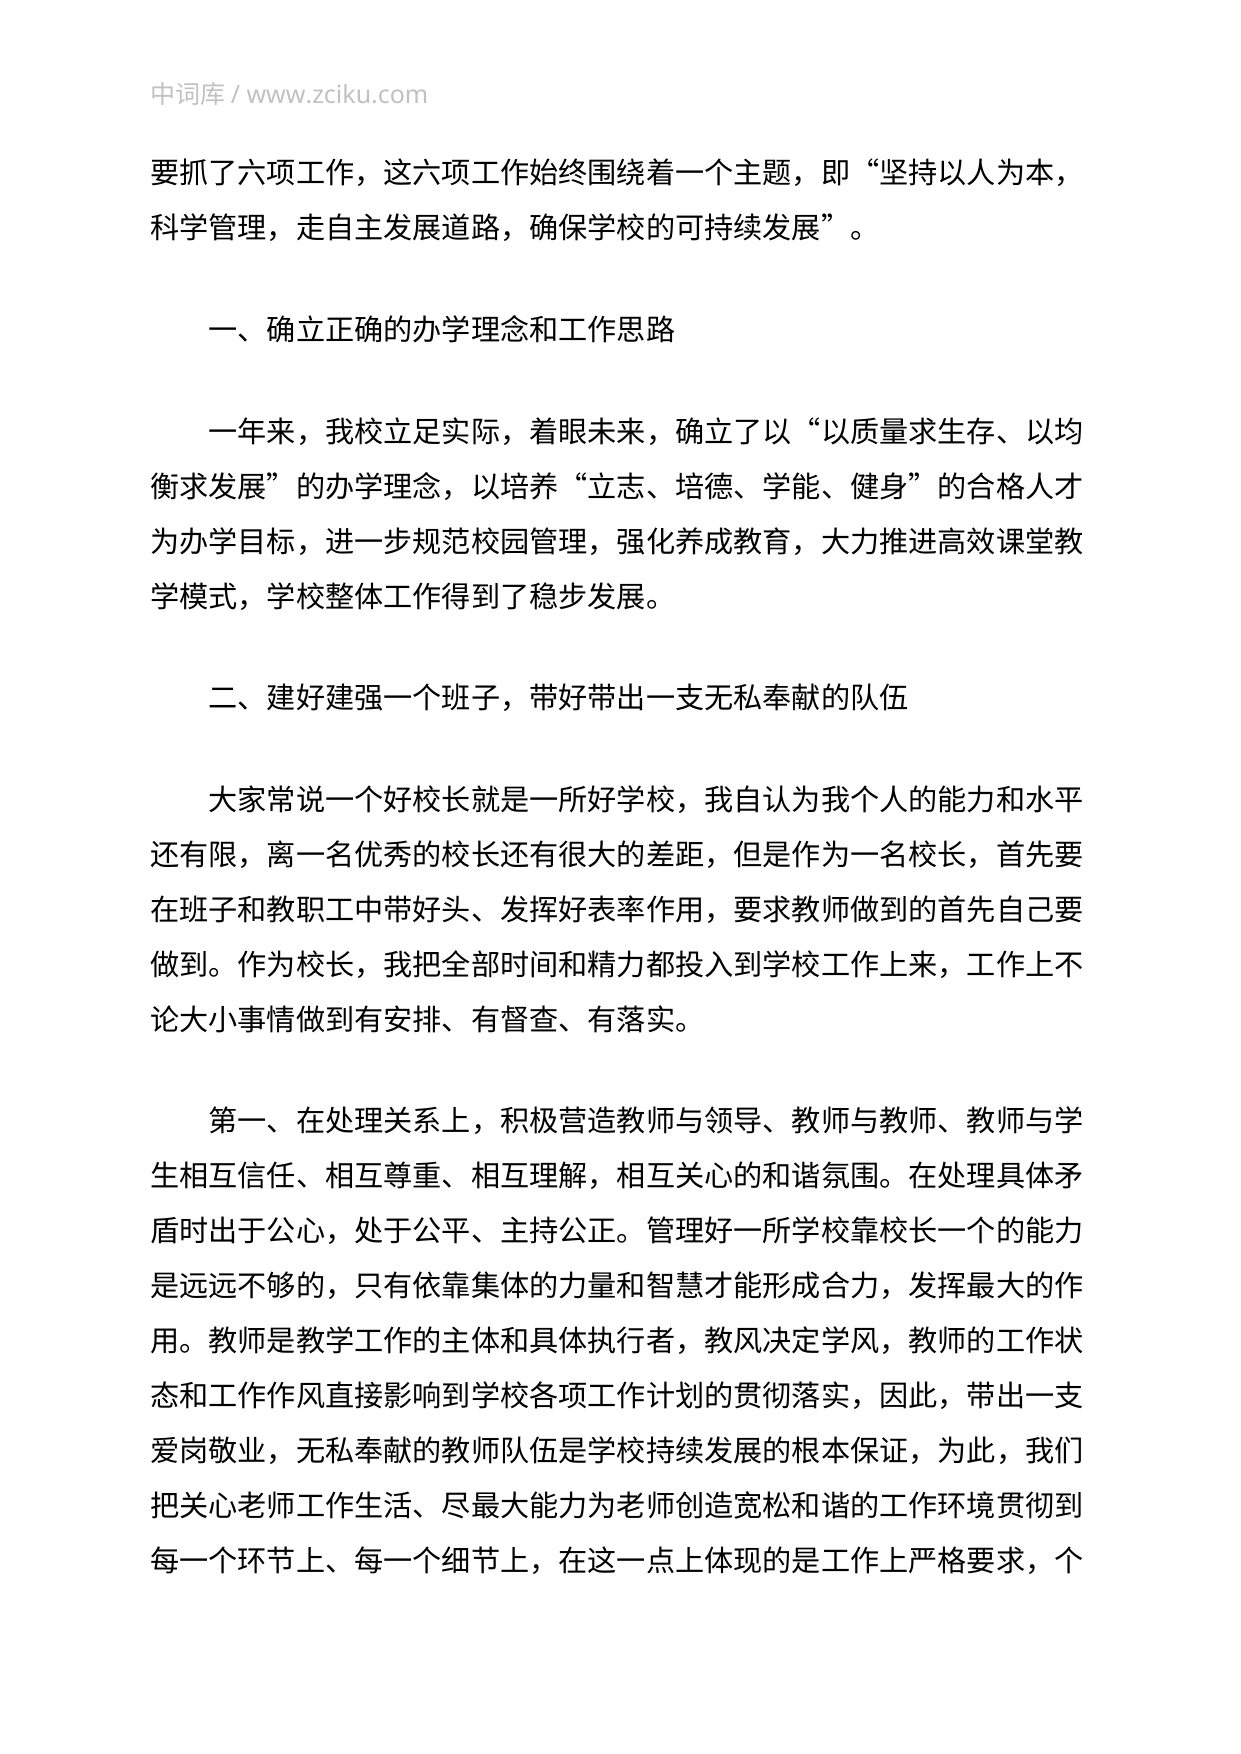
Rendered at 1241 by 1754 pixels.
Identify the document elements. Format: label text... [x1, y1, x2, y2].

text 一年来，我校立足实际，着眼未来，确立了以“以质量求生存、以均衡求发展”的办学理念，以培养“立志、培德、学能、健身”的合格人才为办学目标，进一步规范校园管理，强化养成教育，大力推进高效课堂教学模式，学校整体工作得到了稳步发展。 [150, 408, 1090, 615]
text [150, 1098, 1090, 1579]
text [150, 150, 1090, 247]
text 大家常说一个好校长就是一所好学校，我自认为我个人的能力和水平还有限，离一名优秀的校长还有很大的差距，但是作为一名校长，首先要在班子和教职工中带好头、发挥好表率作用，要求教师做到的首先自己要做到。作为校长，我把全部时间和精力都投入到学校工作上来，工作上不论大小事情做到有安排、有督查、有落实。 [150, 777, 1090, 1038]
text 一、确立正确的办学理念和工作思路 [150, 307, 1090, 349]
text 二、建好建强一个班子，带好带出一支无私奉献的队伍 [150, 675, 1090, 717]
